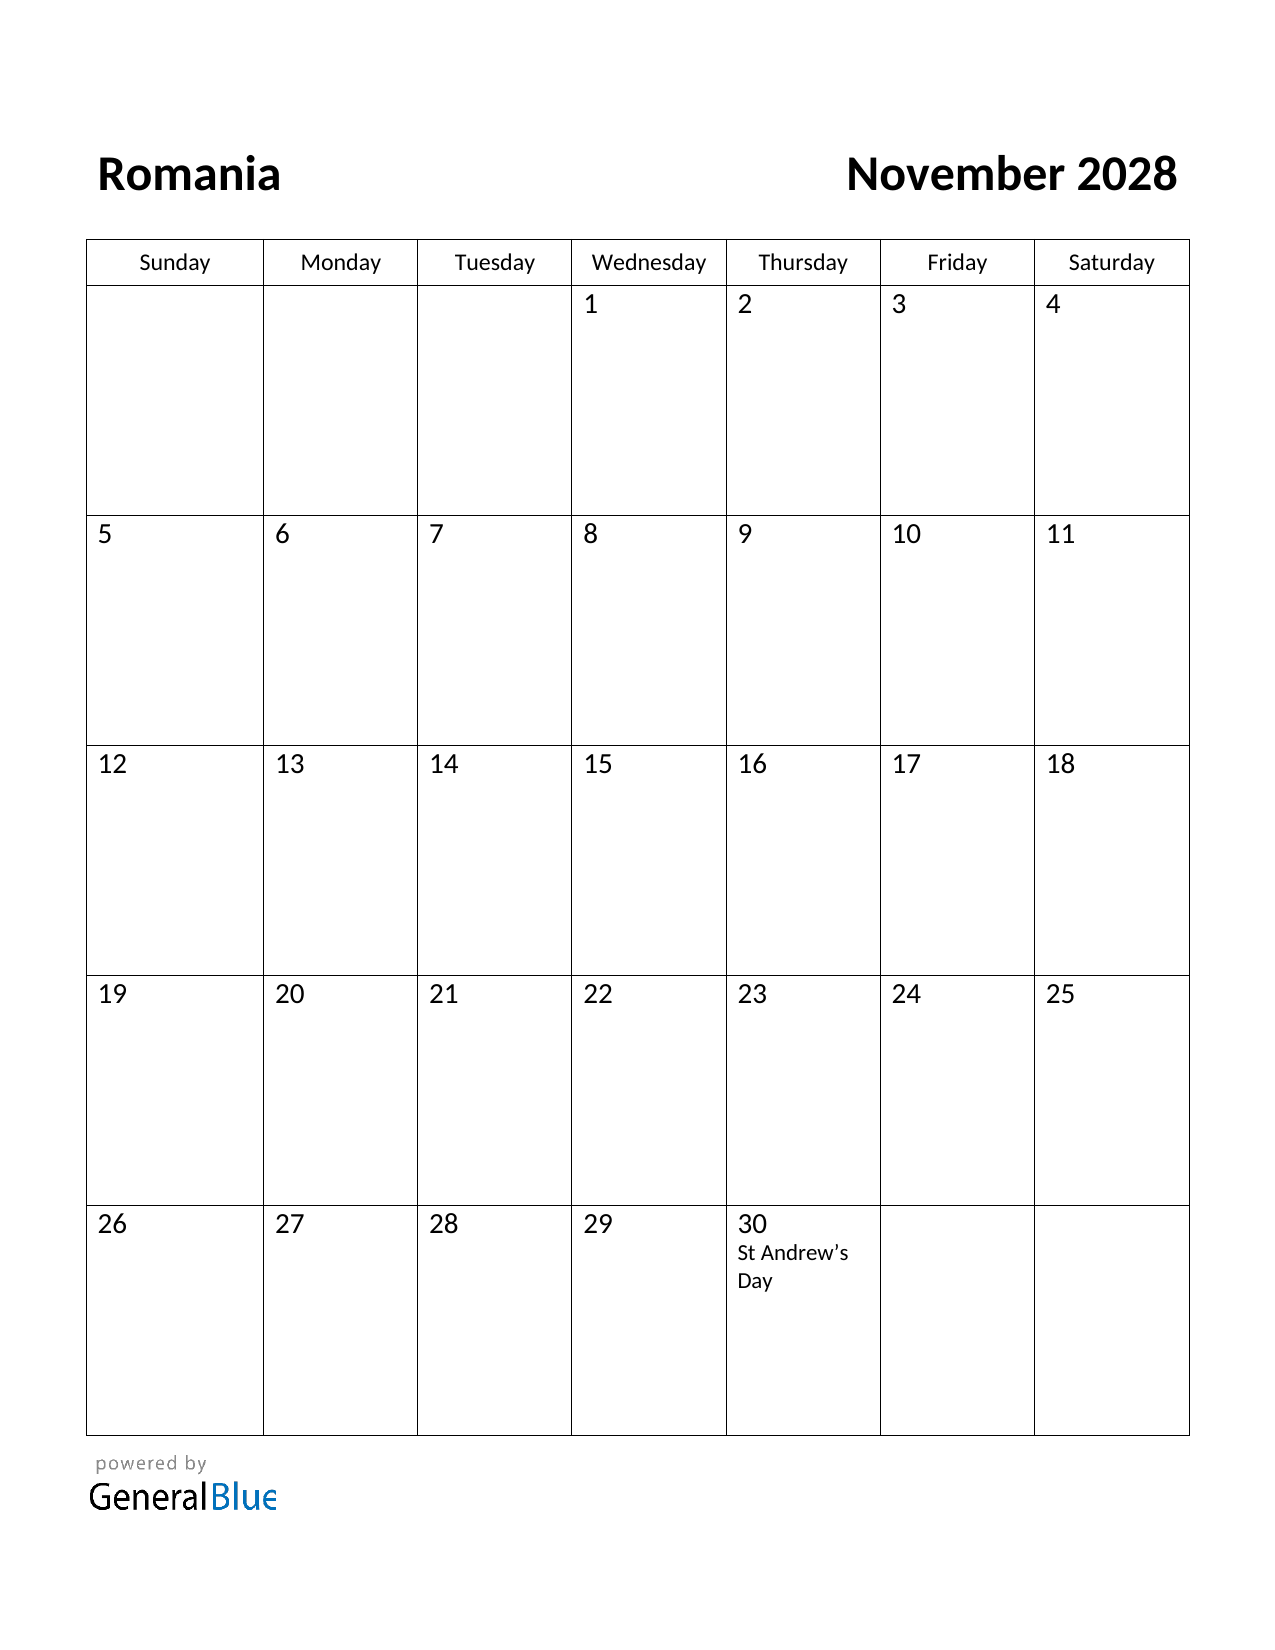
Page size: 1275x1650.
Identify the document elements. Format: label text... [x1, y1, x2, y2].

table_cell 23 [727, 976, 880, 1008]
table_cell [264, 1008, 417, 1204]
table_cell [881, 1206, 1034, 1238]
table_cell 13 [264, 746, 417, 778]
table_cell [418, 1238, 571, 1434]
table_cell Friday [881, 240, 1034, 284]
table_cell Saturday [1035, 240, 1189, 284]
table_cell [418, 318, 571, 514]
table_cell [881, 548, 1034, 744]
table_cell 25 [1035, 976, 1189, 1008]
table_cell [87, 286, 263, 318]
table_cell 11 [1035, 516, 1189, 548]
table_cell [418, 286, 571, 318]
table_cell 15 [572, 746, 726, 778]
table_cell 21 [418, 976, 571, 1008]
table_cell [881, 318, 1034, 514]
table_cell 28 [418, 1206, 571, 1238]
table_cell [1035, 318, 1189, 514]
table_cell 6 [264, 516, 417, 548]
table_cell [572, 548, 726, 744]
table_cell [87, 1008, 263, 1204]
table_cell St Andrew’s Day [727, 1238, 880, 1434]
table_cell 29 [572, 1206, 726, 1238]
table_cell [727, 548, 880, 744]
table_cell 9 [727, 516, 880, 548]
table_cell Monday [264, 240, 417, 284]
table_cell [86, 1436, 1189, 1534]
table_cell 3 [881, 286, 1034, 318]
table_cell [727, 1008, 880, 1204]
table_cell 17 [881, 746, 1034, 778]
table_cell 18 [1035, 746, 1189, 778]
table_header November 2028 [572, 105, 1189, 239]
table_cell 8 [572, 516, 726, 548]
table_cell [264, 318, 417, 514]
table_cell [264, 286, 417, 318]
table_cell 22 [572, 976, 726, 1008]
table_cell [881, 778, 1034, 974]
table_cell [264, 548, 417, 744]
table_cell [87, 1238, 263, 1434]
table_cell 7 [418, 516, 571, 548]
table_cell 14 [418, 746, 571, 778]
table_cell [418, 548, 571, 744]
table_cell [418, 778, 571, 974]
table_cell [1035, 548, 1189, 744]
picture [88, 1452, 276, 1515]
table_cell 4 [1035, 286, 1189, 318]
table_header Romania [86, 105, 572, 239]
table_cell 30 [727, 1206, 880, 1238]
table_cell [572, 1238, 726, 1434]
table_cell [572, 318, 726, 514]
table_cell [87, 548, 263, 744]
table_cell Wednesday [572, 240, 726, 284]
table_cell [572, 778, 726, 974]
table_cell Thursday [727, 240, 880, 284]
table_cell [1035, 1008, 1189, 1204]
table_cell [264, 1238, 417, 1434]
table_cell 12 [87, 746, 263, 778]
table_cell 10 [881, 516, 1034, 548]
table_cell [264, 778, 417, 974]
table_cell [881, 1008, 1034, 1204]
table_cell [572, 1008, 726, 1204]
table_cell [418, 1008, 571, 1204]
table_cell [881, 1238, 1034, 1434]
table_cell 1 [572, 286, 726, 318]
table_cell 27 [264, 1206, 417, 1238]
table_cell Tuesday [418, 240, 571, 284]
table_cell [1035, 778, 1189, 974]
table_cell 24 [881, 976, 1034, 1008]
table_cell 16 [727, 746, 880, 778]
table_cell [1035, 1238, 1189, 1434]
table_cell 5 [87, 516, 263, 548]
table_cell [87, 318, 263, 514]
table_cell 26 [87, 1206, 263, 1238]
table_cell Sunday [87, 240, 263, 284]
table_cell 20 [264, 976, 417, 1008]
table_cell [87, 778, 263, 974]
table_cell [1035, 1206, 1189, 1238]
table_cell 2 [727, 286, 880, 318]
table_cell [727, 778, 880, 974]
table_cell [727, 318, 880, 514]
table_cell 19 [87, 976, 263, 1008]
